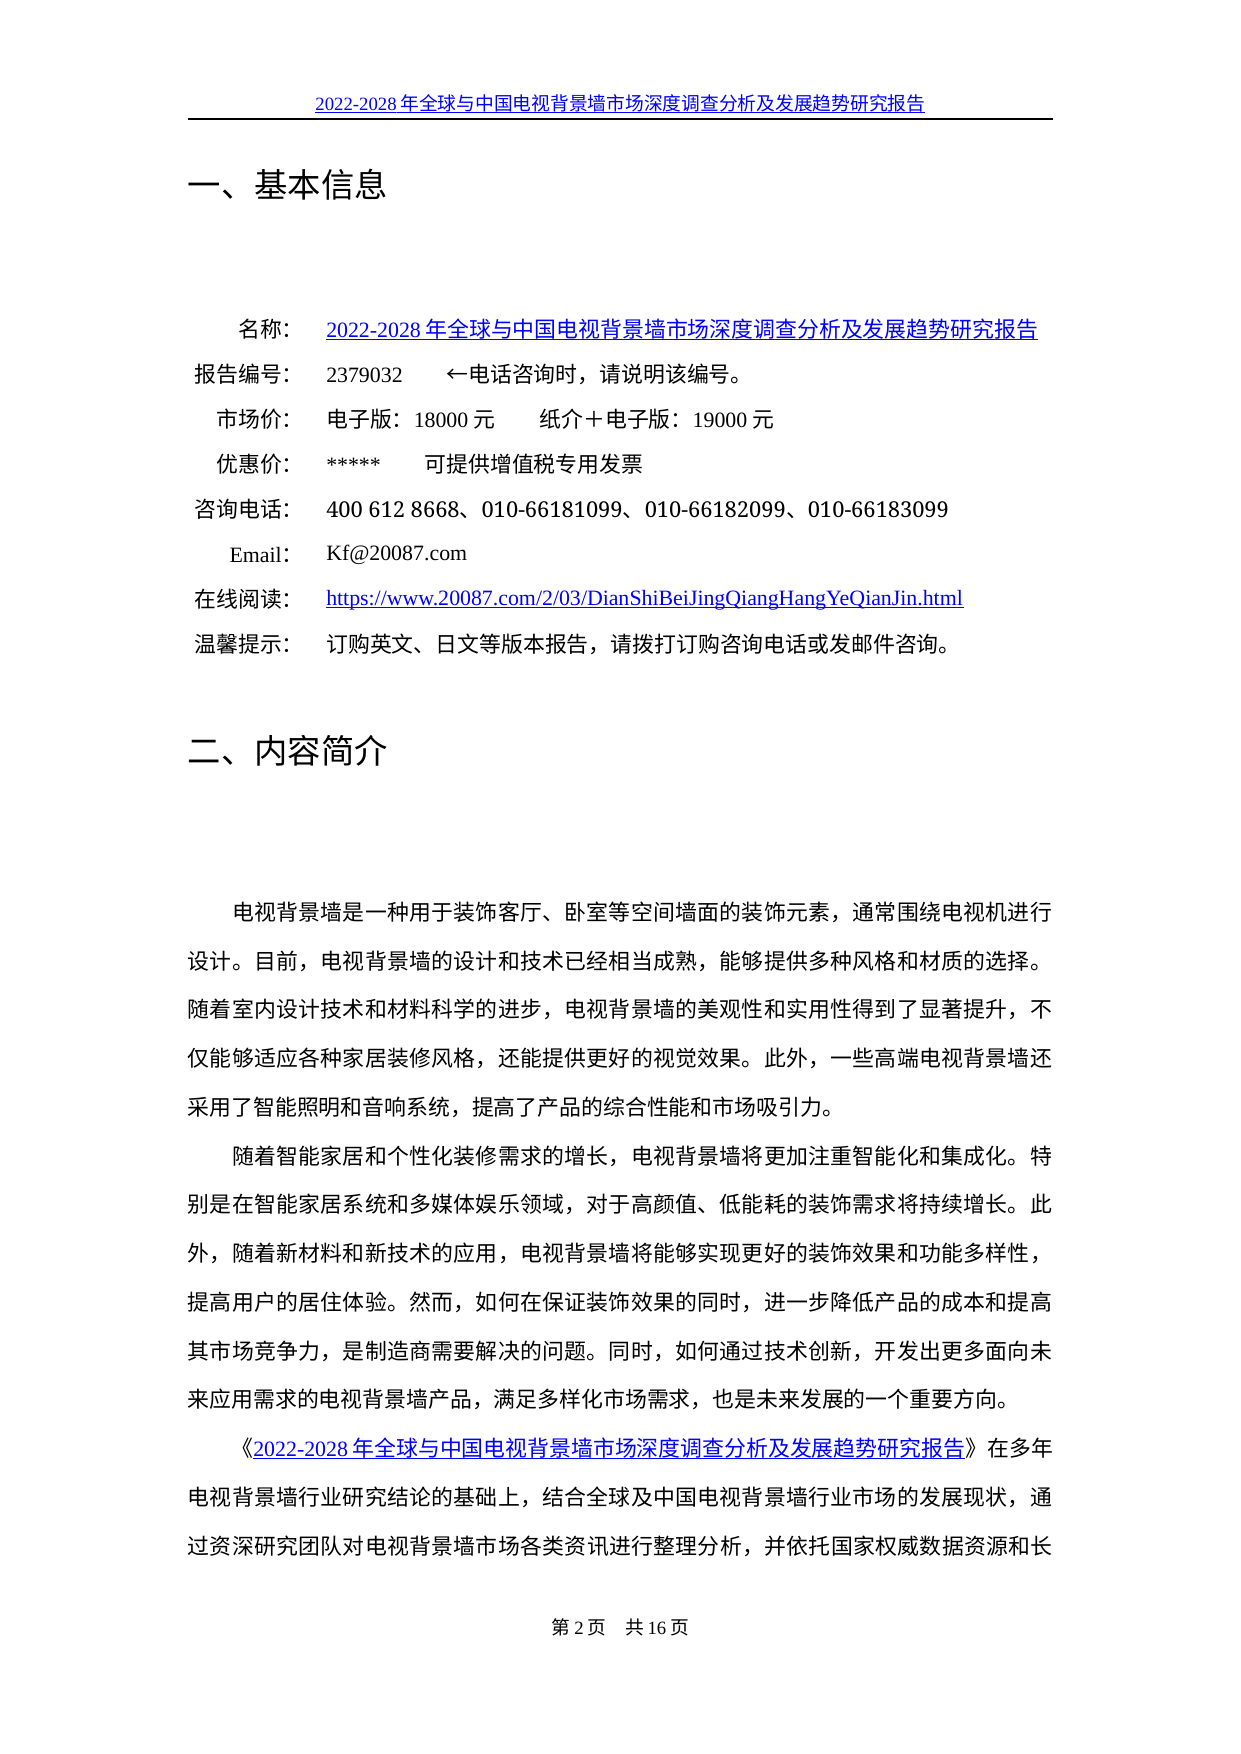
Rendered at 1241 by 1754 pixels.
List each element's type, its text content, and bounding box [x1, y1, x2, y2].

table_header 名称： [167, 312, 315, 357]
title 一、基本信息 [187, 150, 1053, 215]
table_cell ***** 可提供增值税专用发票 [315, 447, 1073, 492]
table_cell 温馨提示： [167, 627, 315, 672]
table_cell Email： [167, 537, 315, 582]
table_cell 优惠价： [167, 447, 315, 492]
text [187, 894, 1053, 1561]
table_cell 订购英文、日文等版本报告，请拨打订购咨询电话或发邮件咨询。 [315, 627, 1073, 672]
table_cell 咨询电话： [167, 492, 315, 537]
table_cell 400 612 8668、010-66181099、010-66182099、010-66183099 [315, 492, 1073, 537]
table_cell 报告编号： [167, 357, 315, 402]
table_cell 市场价： [167, 402, 315, 447]
title 二、内容简介 [187, 717, 1053, 782]
table_cell 2379032 ←电话咨询时，请说明该编号。 [315, 357, 1073, 402]
table_cell 在线阅读： [167, 582, 315, 627]
table_cell [315, 582, 1073, 627]
table_header 2022-2028年全球与中国电视背景墙市场深度调查分析及发展趋势研究报告 [315, 312, 1073, 357]
table_cell 电子版：18000 元 纸介＋电子版：19000 元 [315, 402, 1073, 447]
table_cell Kf@20087.com [315, 537, 1073, 582]
